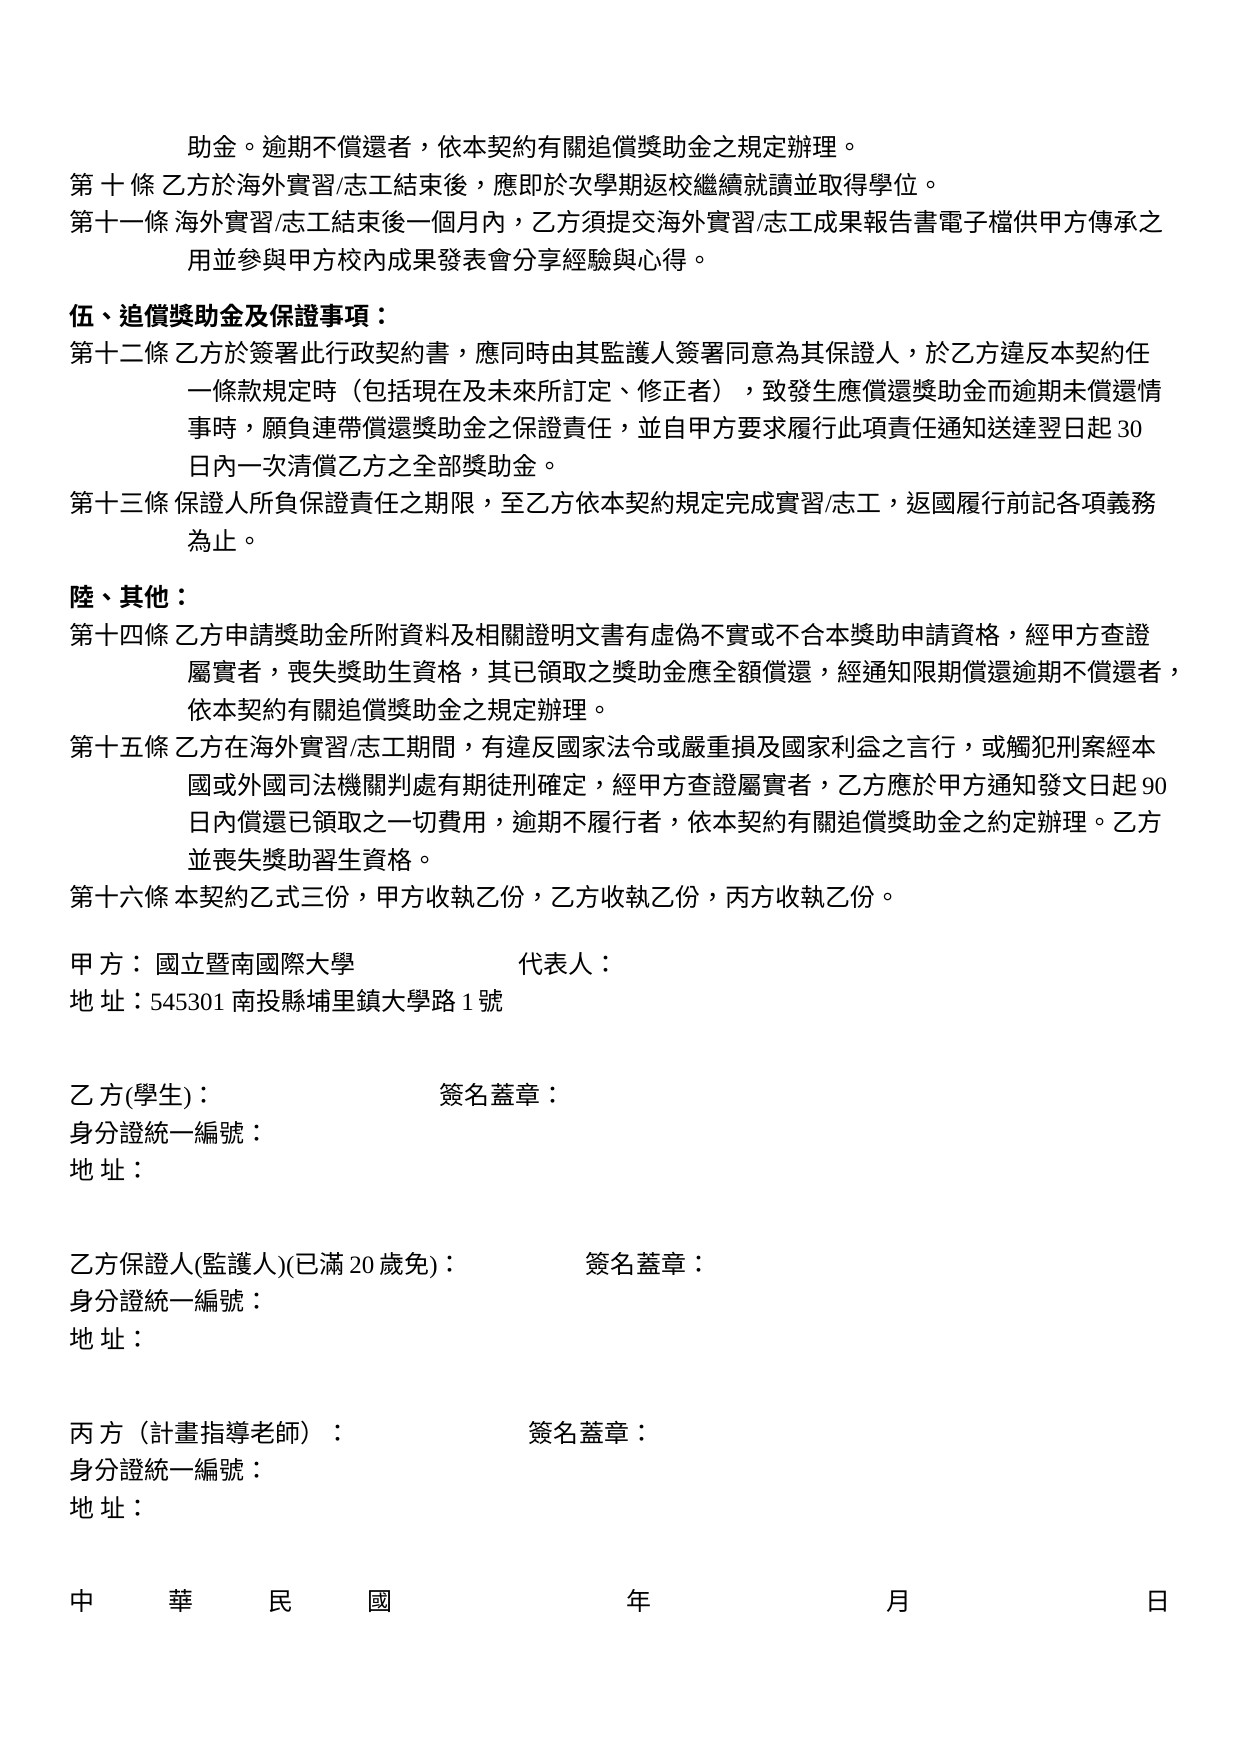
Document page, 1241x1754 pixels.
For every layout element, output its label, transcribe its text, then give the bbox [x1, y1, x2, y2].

text 丙 方（計畫指導老師）： 簽名蓋章： [69, 1412, 1171, 1450]
text 身分證統一編號： [69, 1112, 1171, 1150]
text 第十六條 本契約乙式三份，甲方收執乙份，乙方收執乙份，丙方收執乙份。 [69, 877, 1171, 914]
text 地 址： [69, 1150, 1171, 1187]
text 第十五條 乙方在海外實習/志工期間，有違反國家法令或嚴重損及國家利益之言行，或觸犯刑案經本國或外國司法機關判處有期徒刑確定，經甲方查證屬實者，乙方應於甲方通知發文日起90日內償還已領取之一切費用，逾期不履行者，依本契約有關追償獎助金之約定辦理。乙方並喪失獎助習生資格。 [69, 727, 1171, 877]
text 地 址： [69, 1487, 1171, 1525]
text 身分證統一編號： [69, 1450, 1171, 1487]
text 陸、其他： [69, 577, 1171, 614]
text 乙 方(學生)： 簽名蓋章： [69, 1075, 1171, 1112]
text 第十一條 海外實習/志工結束後一個月內，乙方須提交海外實習/志工成果報告書電子檔供甲方傳承之用並參與甲方校內成果發表會分享經驗與心得。 [69, 202, 1171, 277]
text 伍、追償獎助金及保證事項： [69, 296, 1171, 333]
text 地 址：545301 南投縣埔里鎮大學路1號 [69, 981, 1171, 1019]
text 中華民國 年 月 日 [69, 1581, 1171, 1619]
text 地 址： [69, 1319, 1171, 1356]
text 身分證統一編號： [69, 1281, 1171, 1319]
text 第十四條 乙方申請獎助金所附資料及相關證明文書有虛偽不實或不合本獎助申請資格，經甲方查證屬實者，喪失獎助生資格，其已領取之獎助金應全額償還，經通知限期償還逾期不償還者，依本契約有關追償獎助金之規定辦理。 [69, 614, 1171, 727]
text 甲 方： 國立暨南國際大學 代表人： [69, 944, 1171, 981]
text 第十二條 乙方於簽署此行政契約書，應同時由其監護人簽署同意為其保證人，於乙方違反本契約任一條款規定時（包括現在及未來所訂定、修正者），致發生應償還獎助金而逾期未償還情 事時，願負連帶償還獎助金之保證責任，並自甲方要求履行此項責任通知送達翌日起30日內一次清償乙方之全部獎助金。 [69, 333, 1171, 483]
text 第 十 條 乙方於海外實習/志工結束後，應即於次學期返校繼續就讀並取得學位。 [69, 164, 1171, 202]
text 乙方保證人(監護人)(已滿20歲免)： 簽名蓋章： [69, 1244, 1171, 1281]
text 第十三條 保證人所負保證責任之期限，至乙方依本契約規定完成實習/志工，返國履行前記各項義務為止。 [69, 483, 1171, 558]
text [69, 127, 1171, 164]
